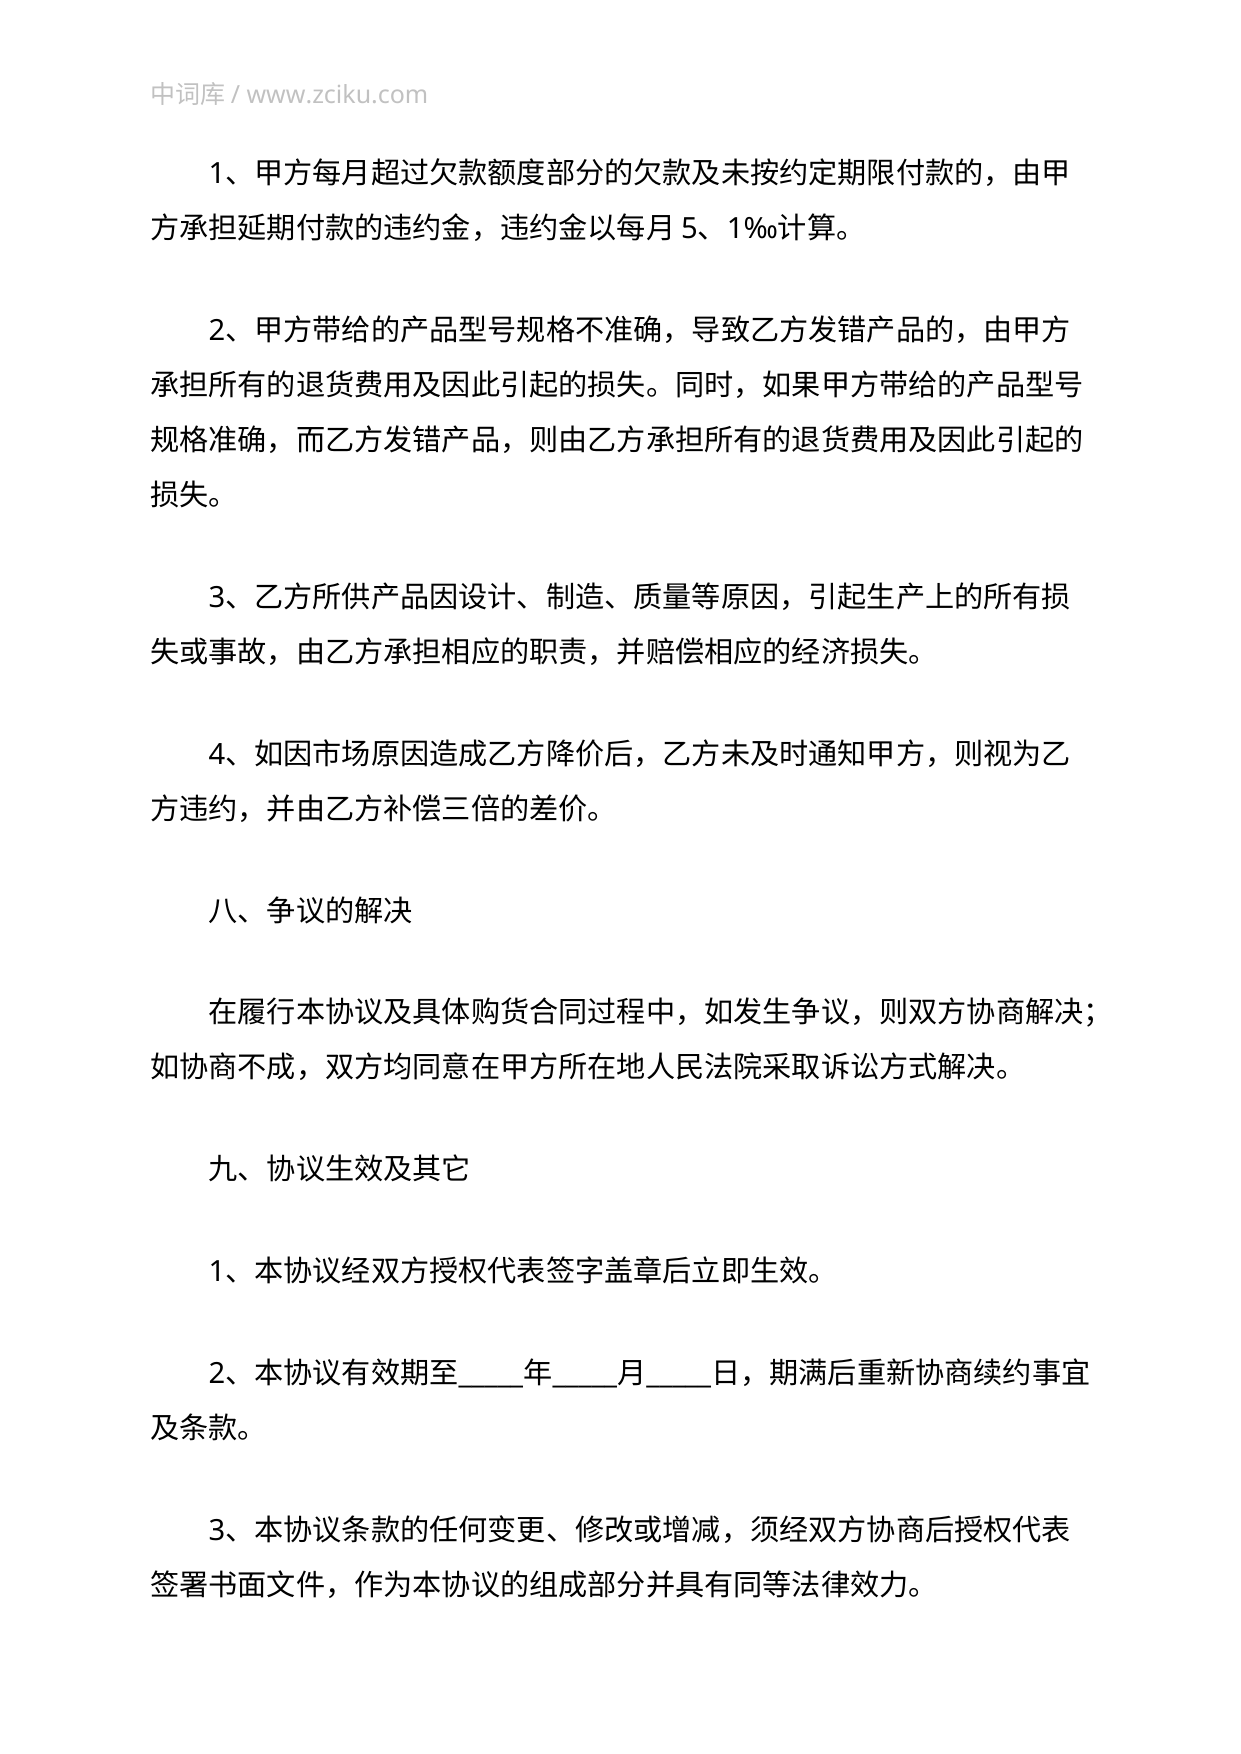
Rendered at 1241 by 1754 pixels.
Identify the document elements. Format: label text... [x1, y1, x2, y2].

text 4、如因市场原因造成乙方降价后，乙方未及时通知甲方，则视为乙方违约，并由乙方补偿三倍的差价。 [150, 730, 1090, 828]
text 八、争议的解决 [150, 887, 1090, 929]
text 在履行本协议及具体购货合同过程中，如发生争议，则双方协商解决；如协商不成，双方均同意在甲方所在地人民法院采取诉讼方式解决。 [150, 989, 1090, 1086]
text 2、本协议有效期至_____年_____月_____日，期满后重新协商续约事宜及条款。 [150, 1349, 1090, 1447]
text 2、甲方带给的产品型号规格不准确，导致乙方发错产品的，由甲方承担所有的退货费用及因此引起的损失。同时，如果甲方带给的产品型号规格准确，而乙方发错产品，则由乙方承担所有的退货费用及因此引起的损失。 [150, 307, 1090, 514]
text 1、本协议经双方授权代表签字盖章后立即生效。 [150, 1247, 1090, 1290]
text 3、本协议条款的任何变更、修改或增减，须经双方协商后授权代表签署书面文件，作为本协议的组成部分并具有同等法律效力。 [150, 1506, 1090, 1603]
text 3、乙方所供产品因设计、制造、质量等原因，引起生产上的所有损失或事故，由乙方承担相应的职责，并赔偿相应的经济损失。 [150, 573, 1090, 671]
text 1、甲方每月超过欠款额度部分的欠款及未按约定期限付款的，由甲方承担延期付款的违约金，违约金以每月5、1‰计算。 [150, 150, 1090, 247]
text 九、协议生效及其它 [150, 1146, 1090, 1188]
